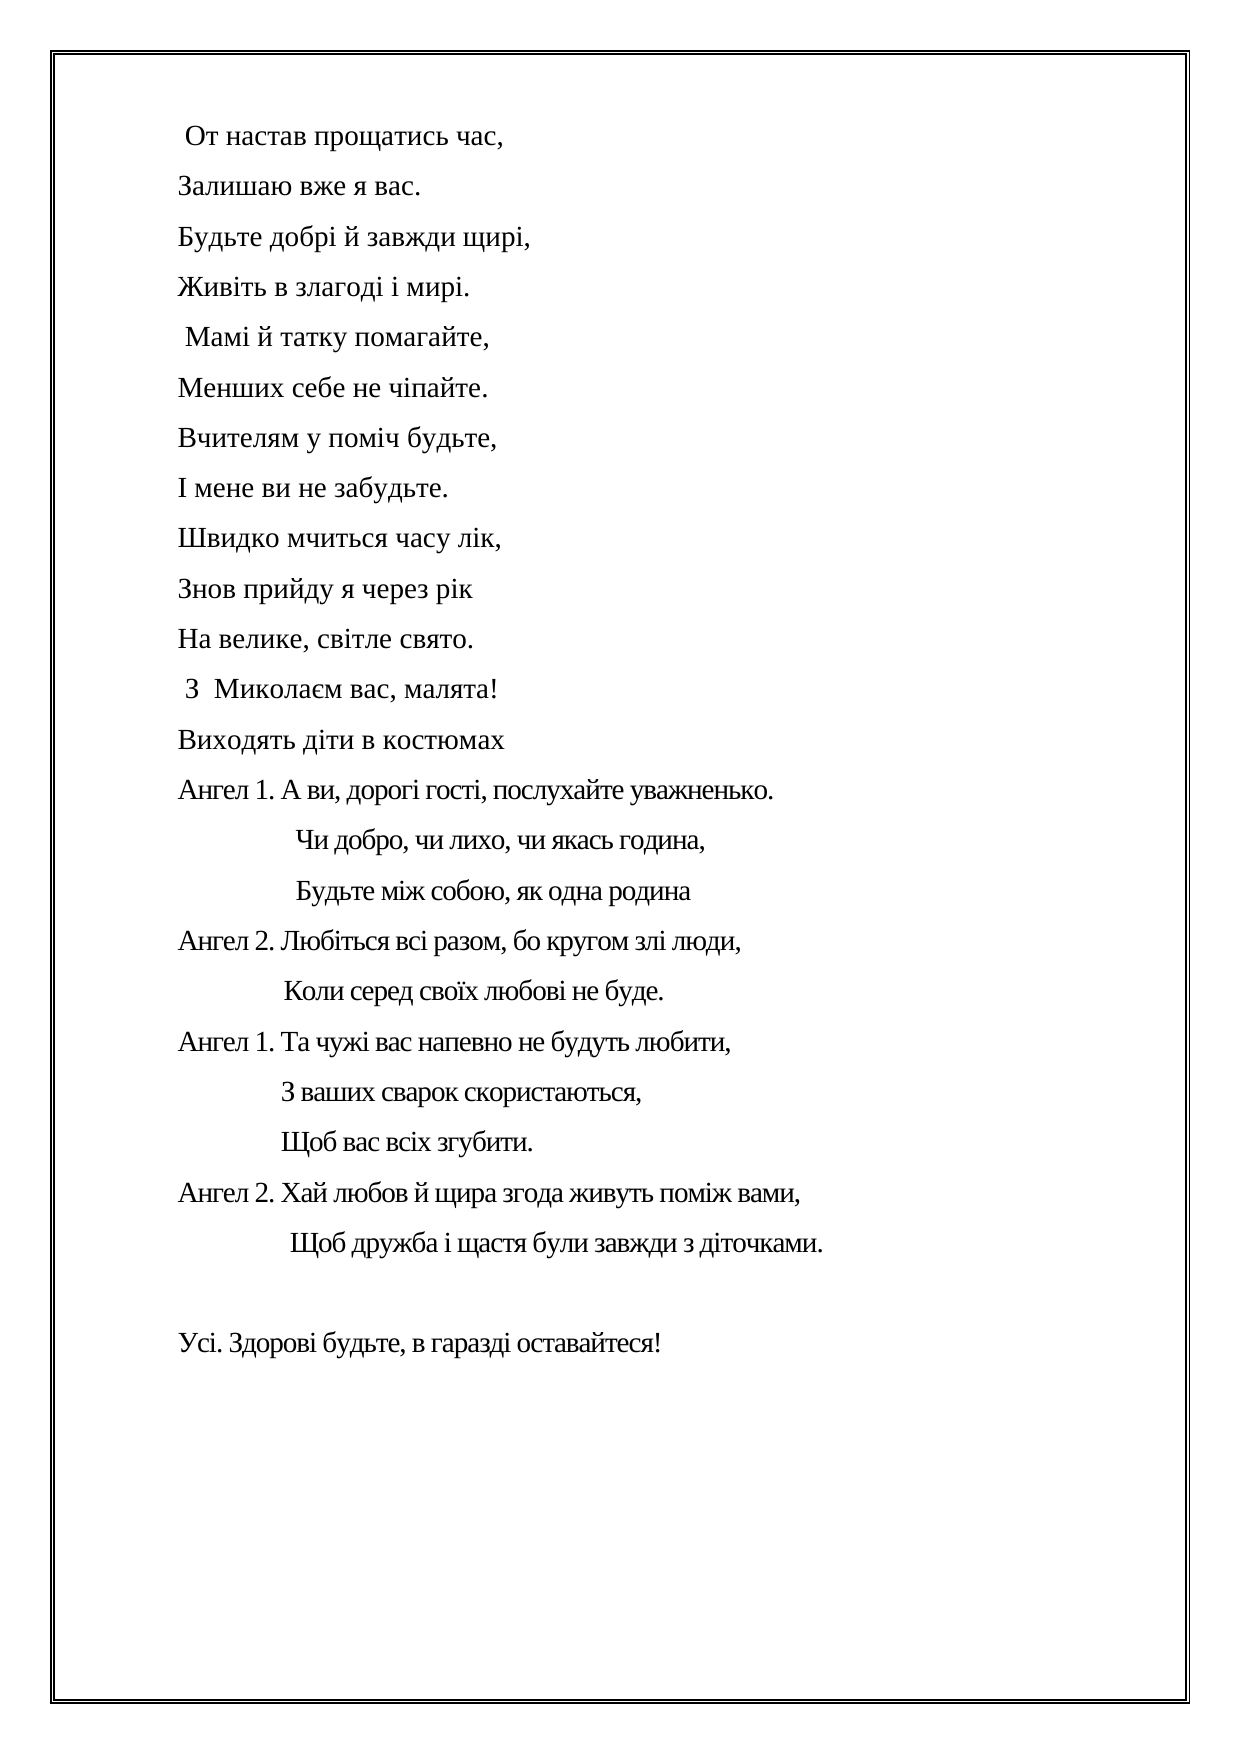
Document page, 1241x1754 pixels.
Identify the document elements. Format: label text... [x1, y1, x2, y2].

text Ангел 2. Хай любов й щира згода живуть поміж вами, [177, 1175, 1152, 1208]
text З ваших сварок скористаються, [177, 1074, 1152, 1108]
text Будьте між собою, як одна родина [177, 873, 1152, 906]
text Щоб дружба і щастя були завжди з діточками. [177, 1225, 1152, 1258]
text Ангел 1. Та чужі вас напевно не будуть любити, [177, 1024, 1152, 1057]
text Щоб вас всіх згубити. [177, 1124, 1152, 1158]
text Ангел 2. Любіться всі разом, бо кругом злі люди, [177, 923, 1152, 957]
text Виходять діти в костюмах [177, 722, 1152, 755]
text От настав прощатись час, [177, 118, 1152, 152]
text Ангел 1. А ви, дорогі гості, послухайте уважненько. [177, 772, 1152, 806]
text Швидко мчиться часу лік, [177, 521, 1152, 554]
text Залишаю вже я вас. [177, 168, 1152, 202]
text На велике, світле свято. [177, 621, 1152, 655]
text З Миколаєм вас, малята! [177, 672, 1152, 705]
text Будьте добрі й завжди щирі, [177, 219, 1152, 252]
text Знов прийду я через рік [177, 571, 1152, 604]
text Живіть в злагоді і мирі. [177, 269, 1152, 303]
text Чи добро, чи лихо, чи якась година, [177, 822, 1152, 856]
text Вчителям у поміч будьте, [177, 420, 1152, 453]
text Мамі й татку помагайте, [177, 319, 1152, 353]
text Менших себе не чіпайте. [177, 370, 1152, 403]
text Коли серед своїх любові не буде. [177, 973, 1152, 1007]
text І мене ви не забудьте. [177, 470, 1152, 504]
text Усі. Здорові будьте, в гаразді оставайтеся! [177, 1326, 1152, 1359]
